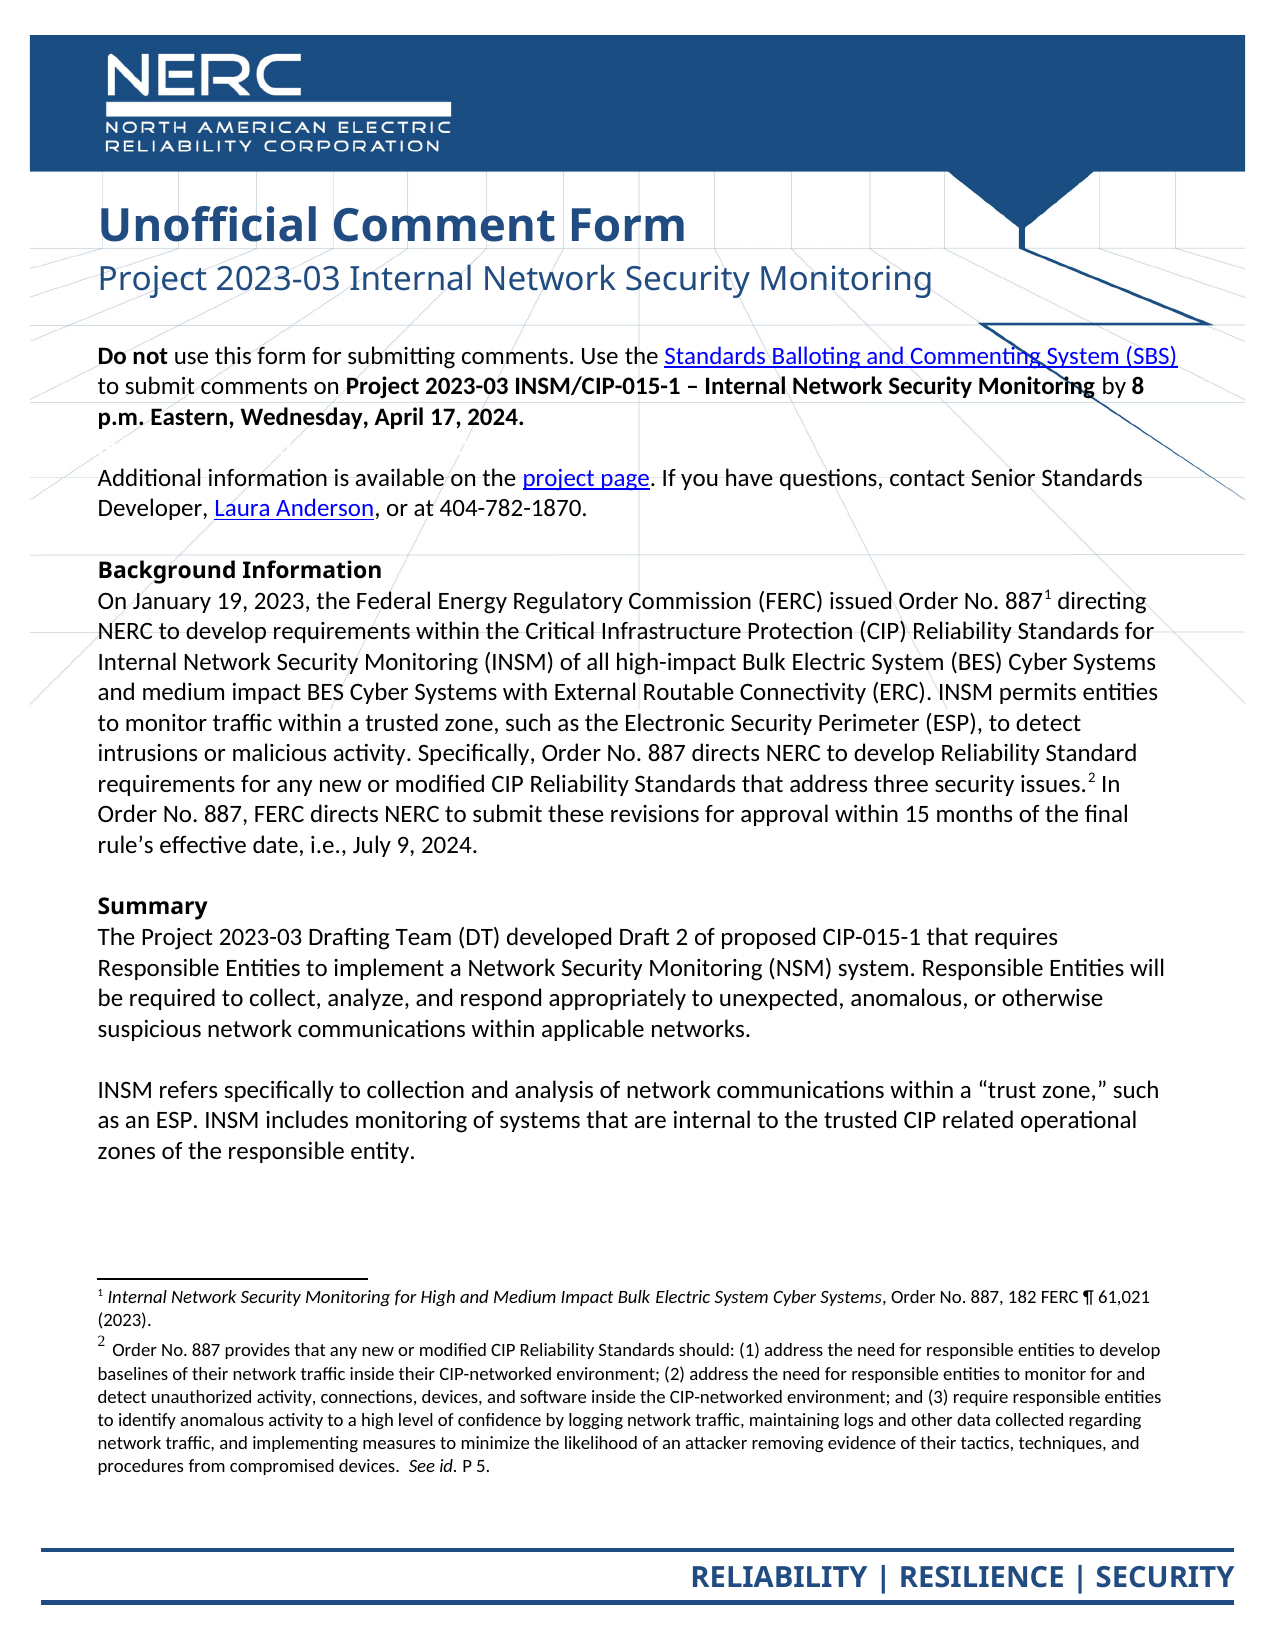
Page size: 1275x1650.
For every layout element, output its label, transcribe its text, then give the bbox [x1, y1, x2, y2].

text Summary [97, 890, 1177, 921]
text The Project 2023-03 Drafting Team (DT) developed Draft 2 of proposed CIP-015-1 that requires Responsible Entities to implement a Network Security Monitoring (NSM) system. Responsible Entities will be required to collect, analyze, and respond appropriately to unexpected, anomalous, or otherwise suspicious network communications within applicable networks. [97, 921, 1177, 1043]
title Unofficial Comment Form [97, 192, 1177, 255]
subtitle Background Information [97, 554, 1177, 585]
subtitle Project 2023-03 Internal Network Security Monitoring [97, 255, 1177, 300]
picture [29, 35, 1245, 709]
text Additional information is available on the project page. If you have questions, contact Senior Standards Developer, Laura Anderson, or at 404-782-1870. [97, 462, 1177, 523]
text On January 19, 2023, the Federal Energy Regulatory Commission (FERC) issued Order No. 887 directing NERC to develop requirements within the Critical Infrastructure Protection (CIP) Reliability Standards for Internal Network Security Monitoring (INSM) of all high-impact Bulk Electric System (BES) Cyber Systems and medium impact BES Cyber Systems with External Routable Connectivity (ERC). INSM permits entities to monitor traffic within a trusted zone, such as the Electronic Security Perimeter (ESP), to detect intrusions or malicious activity. Specifically, Order No. 887 directs NERC to develop Reliability Standard requirements for any new or modified CIP Reliability Standards that address three security issues. In Order No. 887, FERC directs NERC to submit these revisions for approval within 15 months of the final rule’s effective date, i.e., July 9, 2024. [97, 585, 1177, 859]
text Do not use this form for submitting comments. Use the Standards Balloting and Commenting System (SBS) to submit comments on Project 2023-03 INSM/CIP-015-1 – Internal Network Security Monitoring by 8 p.m. Eastern, Wednesday, April 17, 2024. m. Eastern, Thursday, August 20, 2015 [97, 340, 1177, 462]
text INSM refers specifically to collection and analysis of network communications within a “trust zone,” such as an ESP. INSM includes monitoring of systems that are internal to the trusted CIP related operational zones of the responsible entity. [97, 1074, 1177, 1166]
